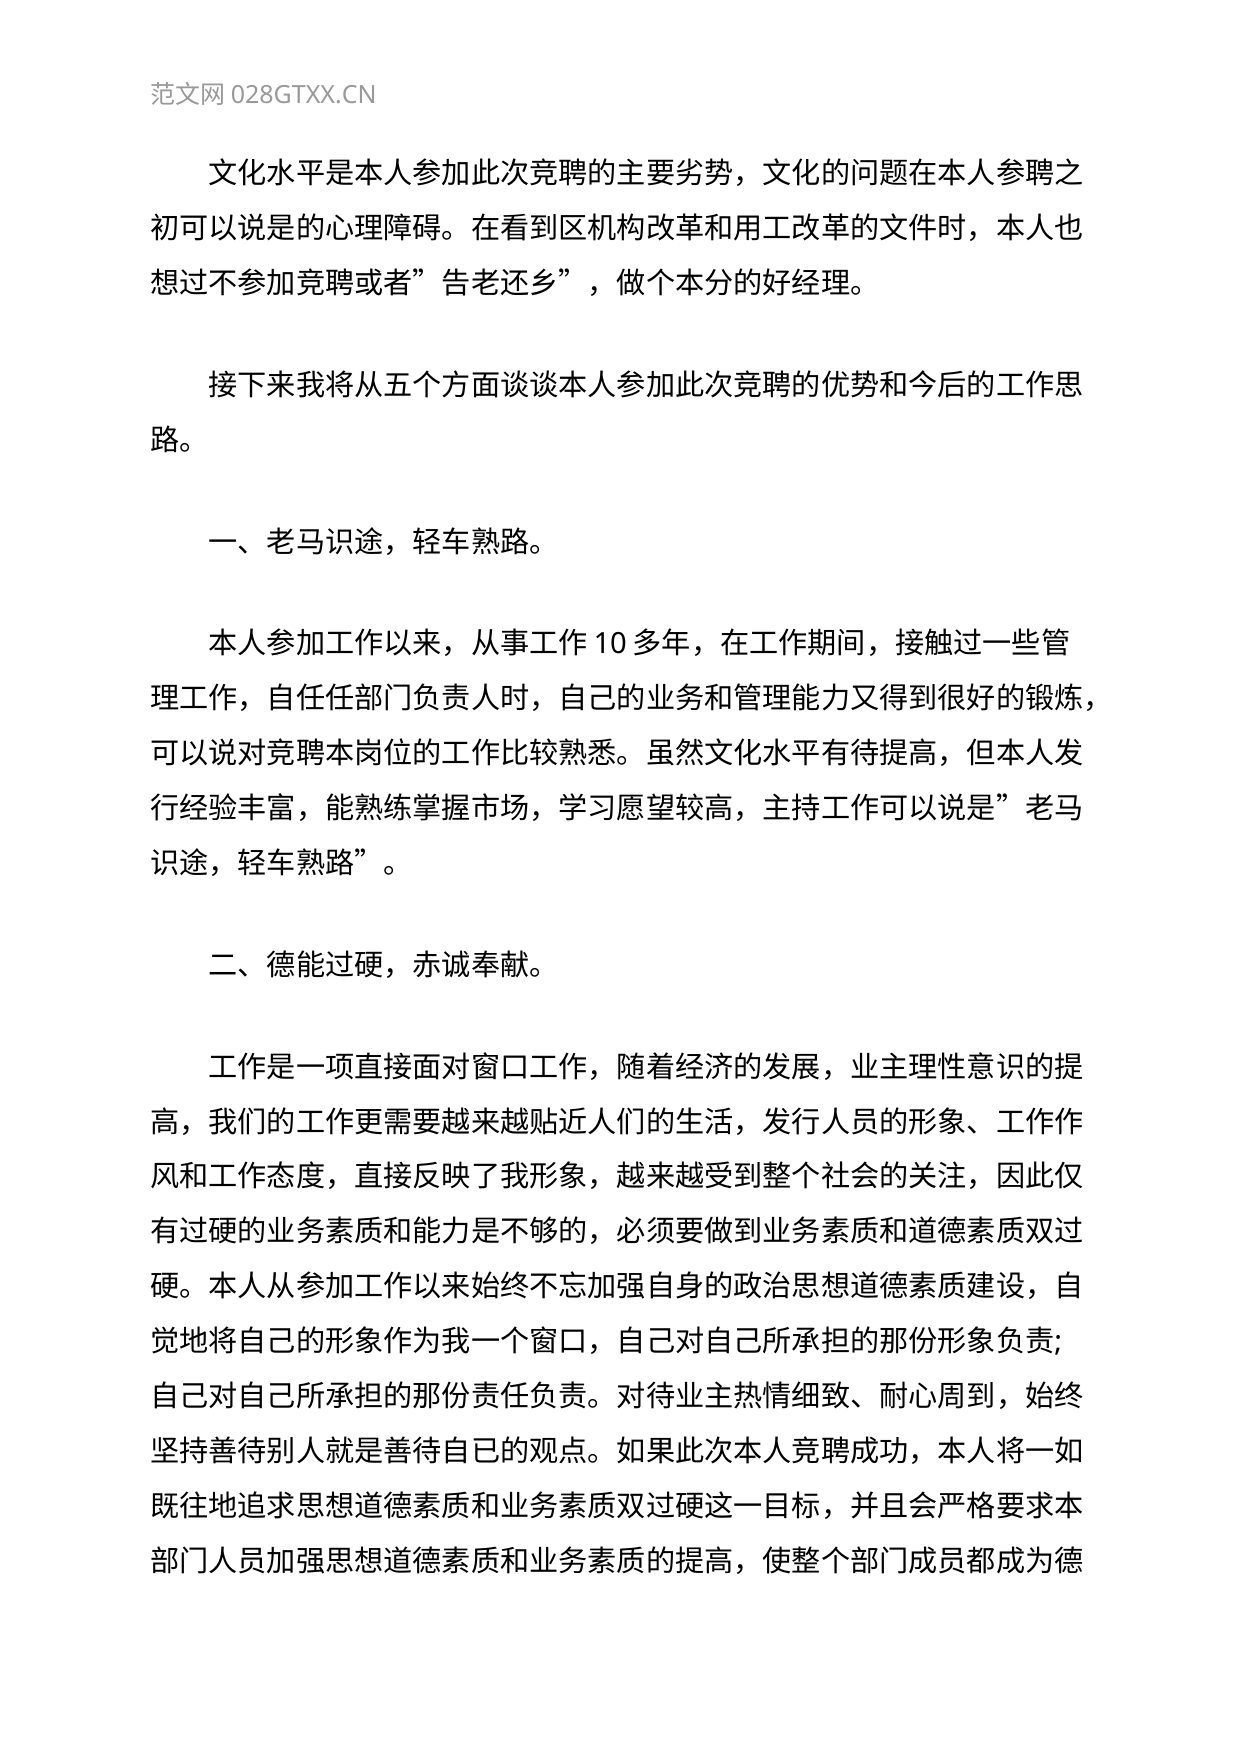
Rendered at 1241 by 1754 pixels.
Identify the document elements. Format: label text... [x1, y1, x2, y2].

text 二、德能过硬，赤诚奉献。 [150, 941, 1090, 984]
text 本人参加工作以来，从事工作10多年，在工作期间，接触过一些管理工作，自任任部门负责人时，自己的业务和管理能力又得到很好的锻炼，可以说对竞聘本岗位的工作比较熟悉。虽然文化水平有待提高，但本人发行经验丰富，能熟练掌握市场，学习愿望较高，主持工作可以说是”老马识途，轻车熟路”。 [150, 620, 1090, 882]
text 接下来我将从五个方面谈谈本人参加此次竞聘的优势和今后的工作思路。 [150, 362, 1090, 459]
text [150, 1043, 1090, 1580]
text 文化水平是本人参加此次竞聘的主要劣势，文化的问题在本人参聘之初可以说是的心理障碍。在看到区机构改革和用工改革的文件时，本人也想过不参加竞聘或者”告老还乡”，做个本分的好经理。 [150, 150, 1090, 302]
text 一、老马识途，轻车熟路。 [150, 518, 1090, 561]
